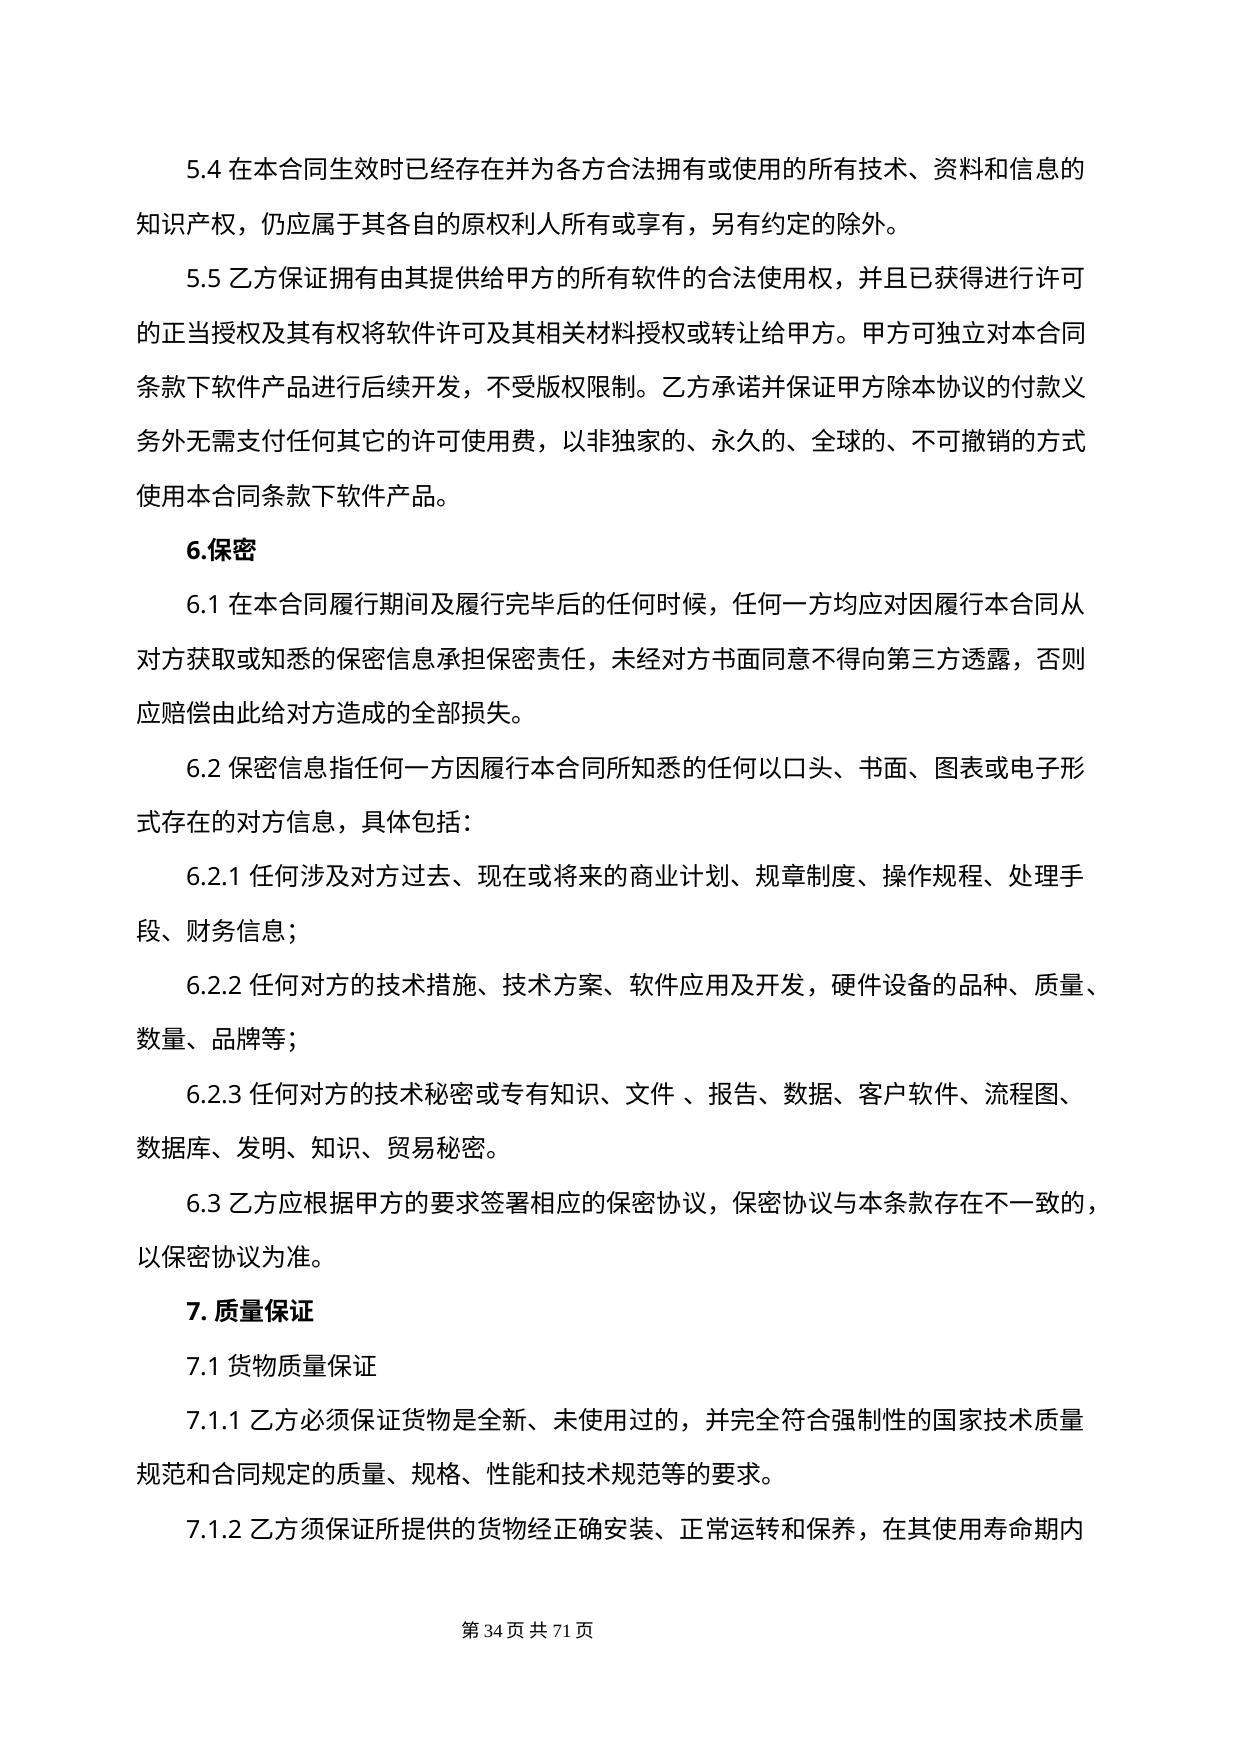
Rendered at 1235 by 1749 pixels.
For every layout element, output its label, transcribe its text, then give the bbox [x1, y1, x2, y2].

text 6.1 在本合同履行期间及履行完毕后的任何时候，任何一方均应对因履行本合同从对方获取或知悉的保密信息承担保密责任，未经对方书面同意不得向第三方透露，否则应赔偿由此给对方造成的全部损失。 [136, 585, 1086, 730]
text 6.2.3 任何对方的技术秘密或专有知识、文件 、报告、数据、客户软件、流程图、数据库、发明、知识、贸易秘密。 [136, 1074, 1086, 1165]
text 6.2.2 任何对方的技术措施、技术方案、软件应用及开发，硬件设备的品种、质量、数量、品牌等； [136, 966, 1086, 1056]
text 7.1 货物质量保证 [136, 1346, 1086, 1382]
text 5.4 在本合同生效时已经存在并为各方合法拥有或使用的所有技术、资料和信息的知识产权，仍应属于其各自的原权利人所有或享有，另有约定的除外。 [136, 150, 1086, 241]
text 6.保密 [136, 531, 1086, 567]
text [136, 1509, 1086, 1546]
text 7.1.1 乙方必须保证货物是全新、未使用过的，并完全符合强制性的国家技术质量规范和合同规定的质量、规格、性能和技术规范等的要求。 [136, 1401, 1086, 1491]
text 6.2.1 任何涉及对方过去、现在或将来的商业计划、规章制度、操作规程、处理手段、财务信息； [136, 857, 1086, 947]
text 7. 质量保证 [136, 1292, 1086, 1328]
text 5.5 乙方保证拥有由其提供给甲方的所有软件的合法使用权，并且已获得进行许可的正当授权及其有权将软件许可及其相关材料授权或转让给甲方。甲方可独立对本合同条款下软件产品进行后续开发，不受版权限制。乙方承诺并保证甲方除本协议的付款义务外无需支付任何其它的许可使用费，以非独家的、永久的、全球的、不可撤销的方式使用本合同条款下软件产品。 [136, 259, 1086, 512]
text 6.3 乙方应根据甲方的要求签署相应的保密协议，保密协议与本条款存在不一致的，以保密协议为准。 [136, 1183, 1086, 1274]
text 6.2 保密信息指任何一方因履行本合同所知悉的任何以口头、书面、图表或电子形式存在的对方信息，具体包括： [136, 748, 1086, 839]
